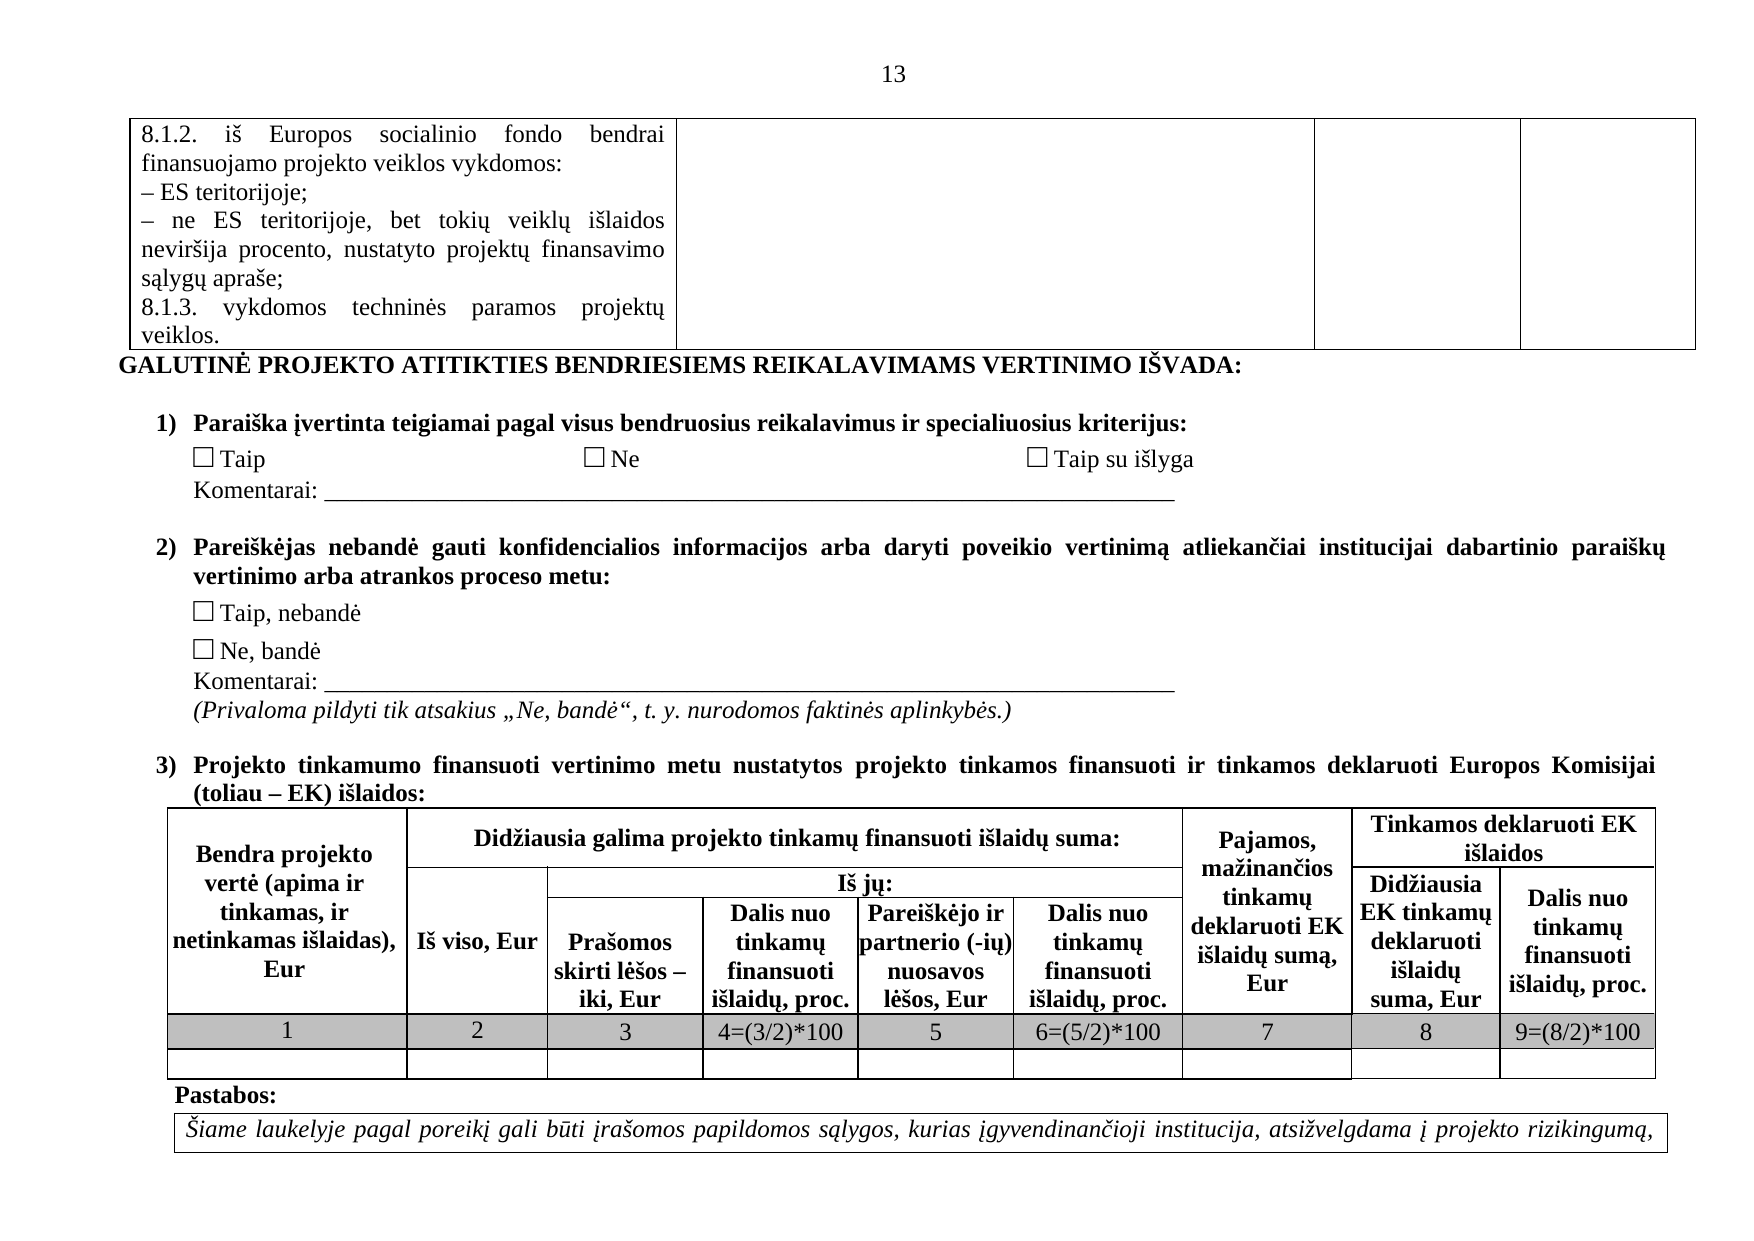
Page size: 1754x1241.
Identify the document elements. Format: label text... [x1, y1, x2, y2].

table_cell Iš jų: [548, 868, 1182, 897]
text Komentarai: ____________________________________________________________________ [193, 666, 1668, 695]
table_cell [859, 1050, 1013, 1078]
text □ Taip, nebandė [193, 590, 1668, 628]
table_cell Dalis nuo tinkamų finansuoti išlaidų, proc. [1014, 898, 1182, 1013]
text 3) Projekto tinkamumo finansuoti vertinimo metu nustatytos projekto tinkamos finansuoti ir tinkamos deklaruoti Europos Komisijai (toliau – EK) išlaidos: [156, 750, 1668, 807]
table_cell Didžiausia EK tinkamų deklaruoti išlaidų suma, Eur [1353, 868, 1499, 1013]
text Pastabos: [118, 1080, 1668, 1108]
text 1) Paraiška įvertinta teigiamai pagal visus bendruosius reikalavimus ir specialiuosius kriterijus: [156, 408, 1668, 436]
table_header Tinkamos deklaruoti EK išlaidos [1353, 809, 1655, 866]
table_cell Dalis nuo tinkamų finansuoti išlaidų, proc. [704, 898, 857, 1013]
text □ Ne, bandė [193, 628, 1668, 666]
table_cell Prašomos skirti lėšos – iki, Eur [548, 898, 702, 1013]
text Komentarai: ____________________________________________________________________ [193, 475, 1668, 503]
table_cell 7 [1183, 1015, 1351, 1048]
table_header Pajamos, mažinančios tinkamų deklaruoti EK išlaidų sumą, Eur [1183, 809, 1351, 1013]
table_cell 5 [859, 1015, 1013, 1048]
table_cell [677, 119, 1314, 349]
table_cell 4=(3/2)*100 [704, 1015, 857, 1048]
text 2) Pareiškėjas nebandė gauti konfidencialios informacijos arba daryti poveikio vertinimą atliekančiai institucijai dabartinio paraiškų vertinimo arba atrankos proceso metu: [156, 532, 1668, 590]
table_cell 8 [1352, 1014, 1499, 1048]
table_cell [168, 1050, 406, 1078]
text GALUTINĖ PROJEKTO ATITIKTIES BENDRIESIEMS REIKALAVIMAMS VERTINIMO IŠVADA: [118, 350, 1668, 379]
table_cell 3 [548, 1015, 702, 1048]
table_cell [548, 1050, 702, 1078]
table_cell 6=(5/2)*100 [1014, 1015, 1182, 1048]
table_cell 1 [168, 1015, 406, 1048]
table_cell [408, 1050, 547, 1078]
table_cell [1183, 1050, 1351, 1078]
table_cell [1501, 1048, 1655, 1078]
table_cell Pareiškėjo ir partnerio (-ių) nuosavos lėšos, Eur [859, 898, 1013, 1013]
text □ Taip □ Ne □ Taip su išlyga [193, 436, 1668, 475]
table_cell Dalis nuo tinkamų finansuoti išlaidų, proc. [1501, 866, 1655, 1013]
table_cell 9=(8/2)*100 [1501, 1013, 1655, 1048]
table_cell Iš viso, Eur [408, 868, 547, 1013]
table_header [175, 1114, 1667, 1152]
table_cell [1352, 1049, 1499, 1078]
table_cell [131, 119, 676, 349]
text (Privaloma pildyti tik atsakius „Ne, bandė“, t. y. nurodomos faktinės aplinkybės.) [193, 695, 1668, 724]
table_header Bendra projekto vertė (apima ir tinkamas, ir netinkamas išlaidas), Eur [168, 809, 406, 1013]
table_cell [1521, 119, 1695, 349]
table_cell [1014, 1050, 1182, 1078]
table_cell [704, 1050, 857, 1078]
table_header Didžiausia galima projekto tinkamų finansuoti išlaidų suma: [408, 809, 1182, 866]
table_cell 2 [408, 1015, 547, 1048]
table_cell [1315, 119, 1520, 349]
